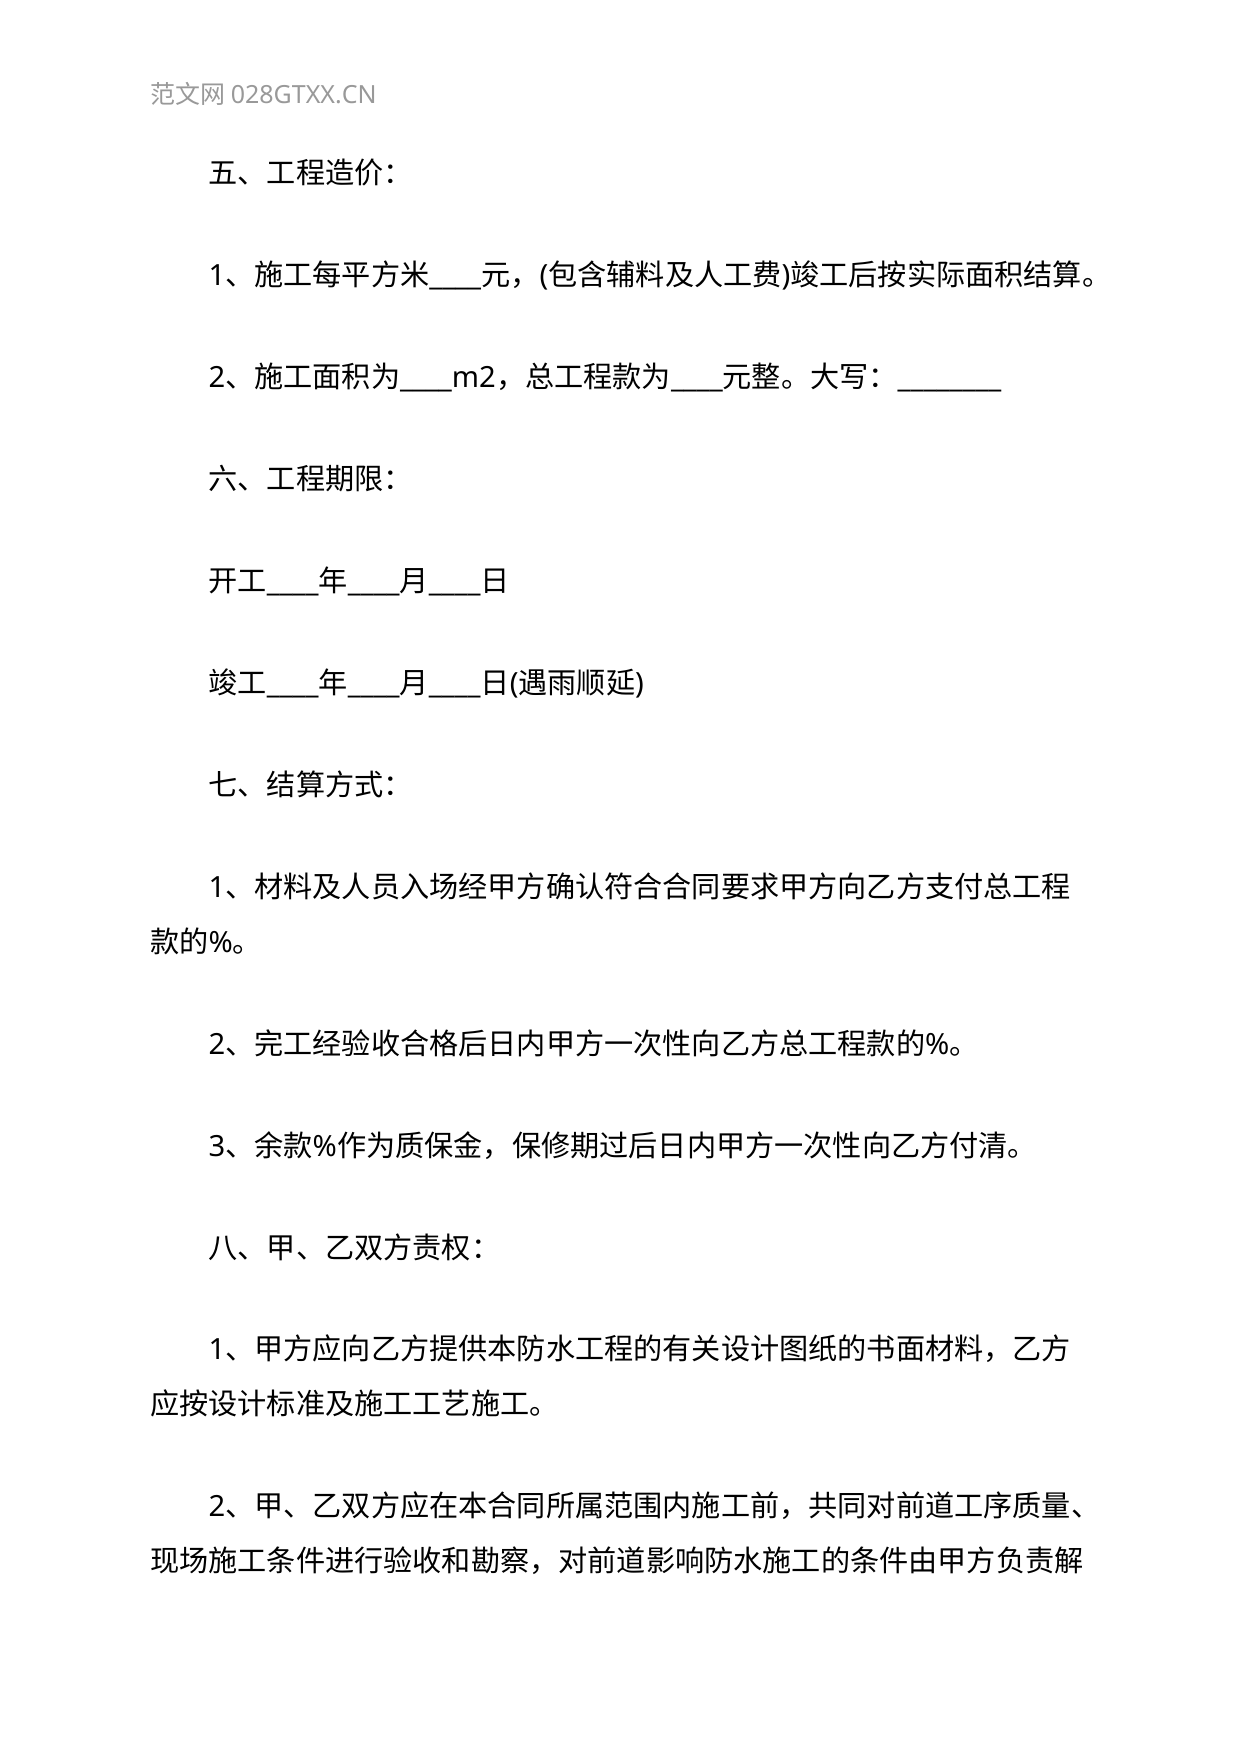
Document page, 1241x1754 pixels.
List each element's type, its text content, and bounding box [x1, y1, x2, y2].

text 1、施工每平方米____元，(包含辅料及人工费)竣工后按实际面积结算。 [150, 252, 1090, 294]
text 五、工程造价： [150, 150, 1090, 192]
text 八、甲、乙双方责权： [150, 1224, 1090, 1266]
text 3、余款%作为质保金，保修期过后日内甲方一次性向乙方付清。 [150, 1122, 1090, 1164]
text 开工____年____月____日 [150, 557, 1090, 600]
text 2、完工经验收合格后日内甲方一次性向乙方总工程款的%。 [150, 1020, 1090, 1063]
text 六、工程期限： [150, 456, 1090, 498]
text 1、材料及人员入场经甲方确认符合合同要求甲方向乙方支付总工程款的%。 [150, 863, 1090, 961]
text 竣工____年____月____日(遇雨顺延) [150, 659, 1090, 702]
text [150, 1483, 1090, 1580]
text 七、结算方式： [150, 761, 1090, 804]
text 2、施工面积为____m2，总工程款为____元整。大写：________ [150, 354, 1090, 396]
text 1、甲方应向乙方提供本防水工程的有关设计图纸的书面材料，乙方应按设计标准及施工工艺施工。 [150, 1326, 1090, 1423]
